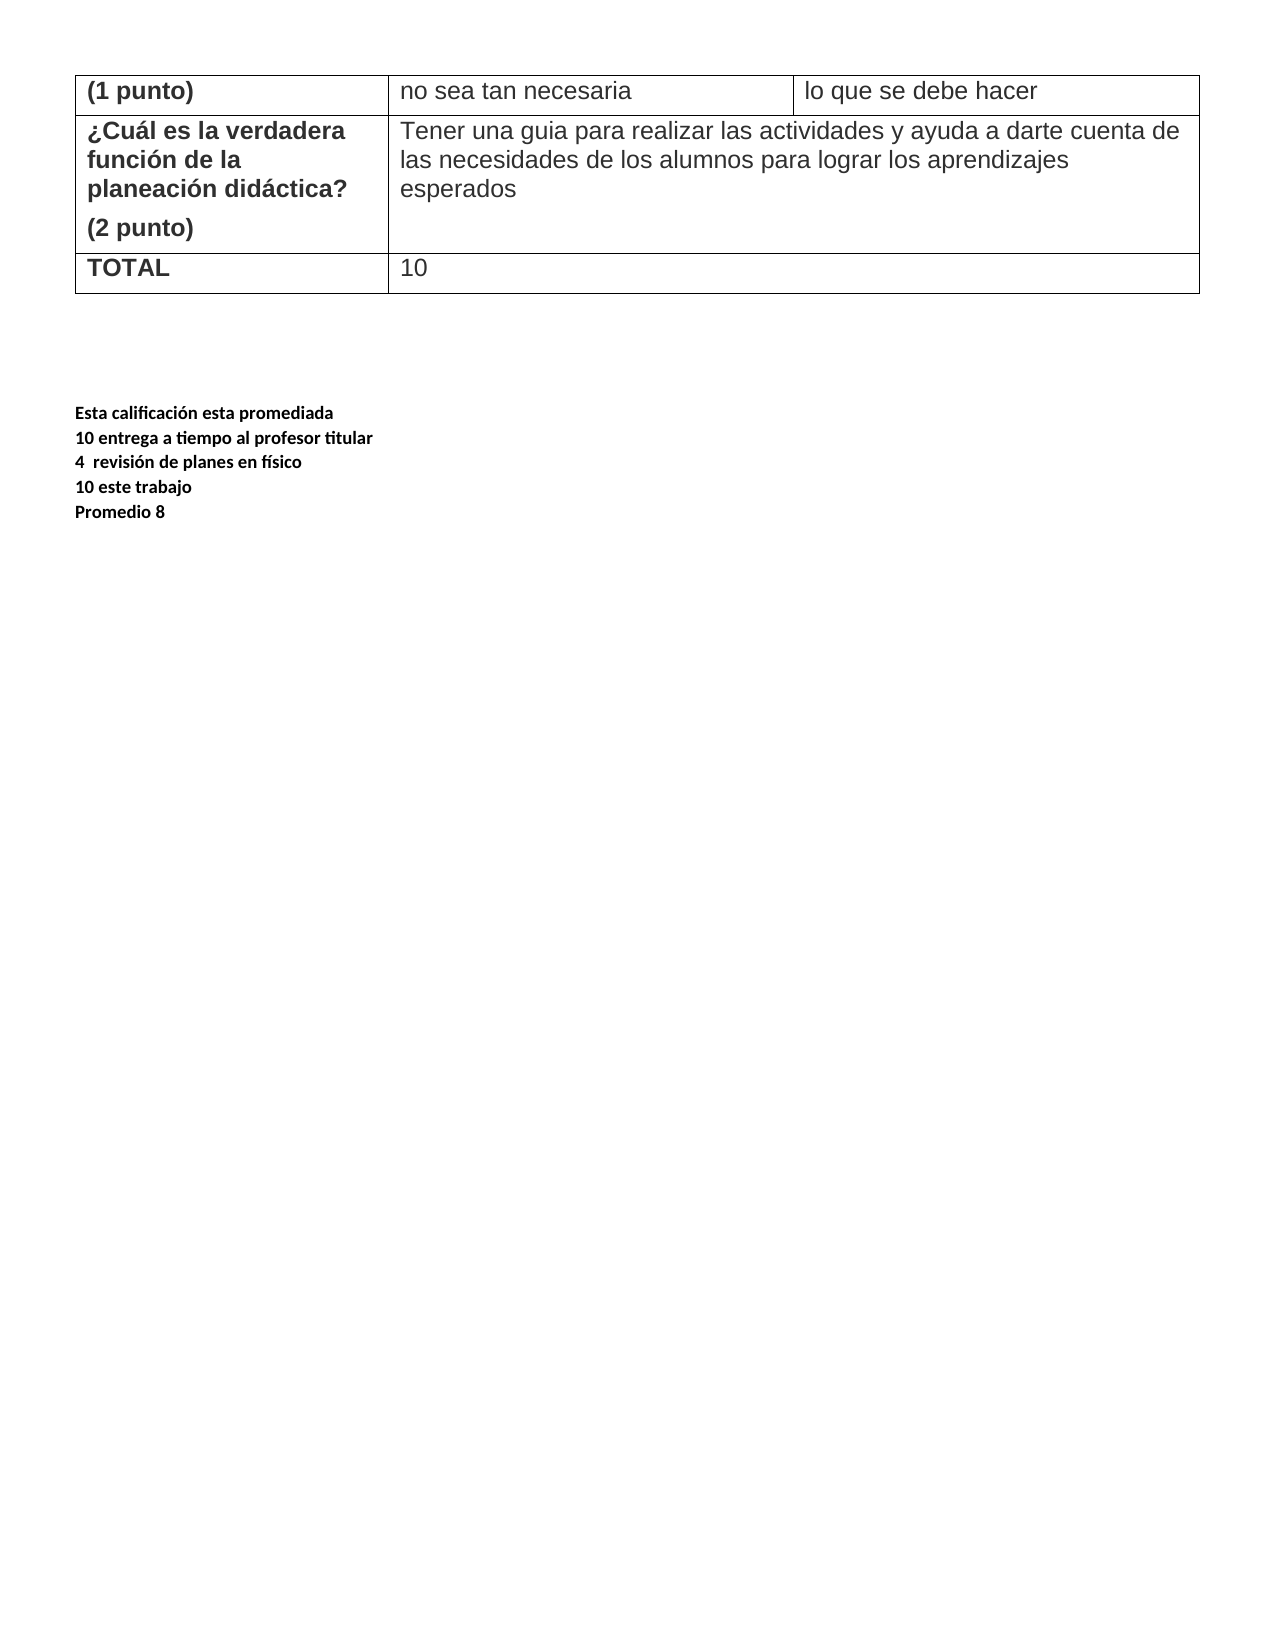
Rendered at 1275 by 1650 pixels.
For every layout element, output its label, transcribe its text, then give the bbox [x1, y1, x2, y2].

table_cell Tener una guia para realizar las actividades y ayuda a darte cuenta de las necesidades de los alumnos para lograr los aprendizajes esperados [389, 116, 1199, 252]
table_cell TOTAL [76, 254, 388, 293]
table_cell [389, 76, 793, 115]
table_cell 10 [389, 254, 1199, 293]
text 10 entrega a tiempo al profesor titular [75, 426, 1200, 449]
text 10 este trabajo [75, 475, 1200, 498]
table_cell Tiene muy pocos elementos pero son los suficientes como guia de lo que se debe hacer [794, 76, 1199, 115]
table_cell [76, 76, 388, 115]
text 4 revisión de planes en físico [75, 451, 1200, 473]
text Promedio 8 [75, 500, 1200, 523]
text Esta calificación esta promediada [75, 401, 1200, 424]
table_cell ¿Cuál es la verdadera función de la planeación didáctica? (2 punto) [76, 116, 388, 252]
